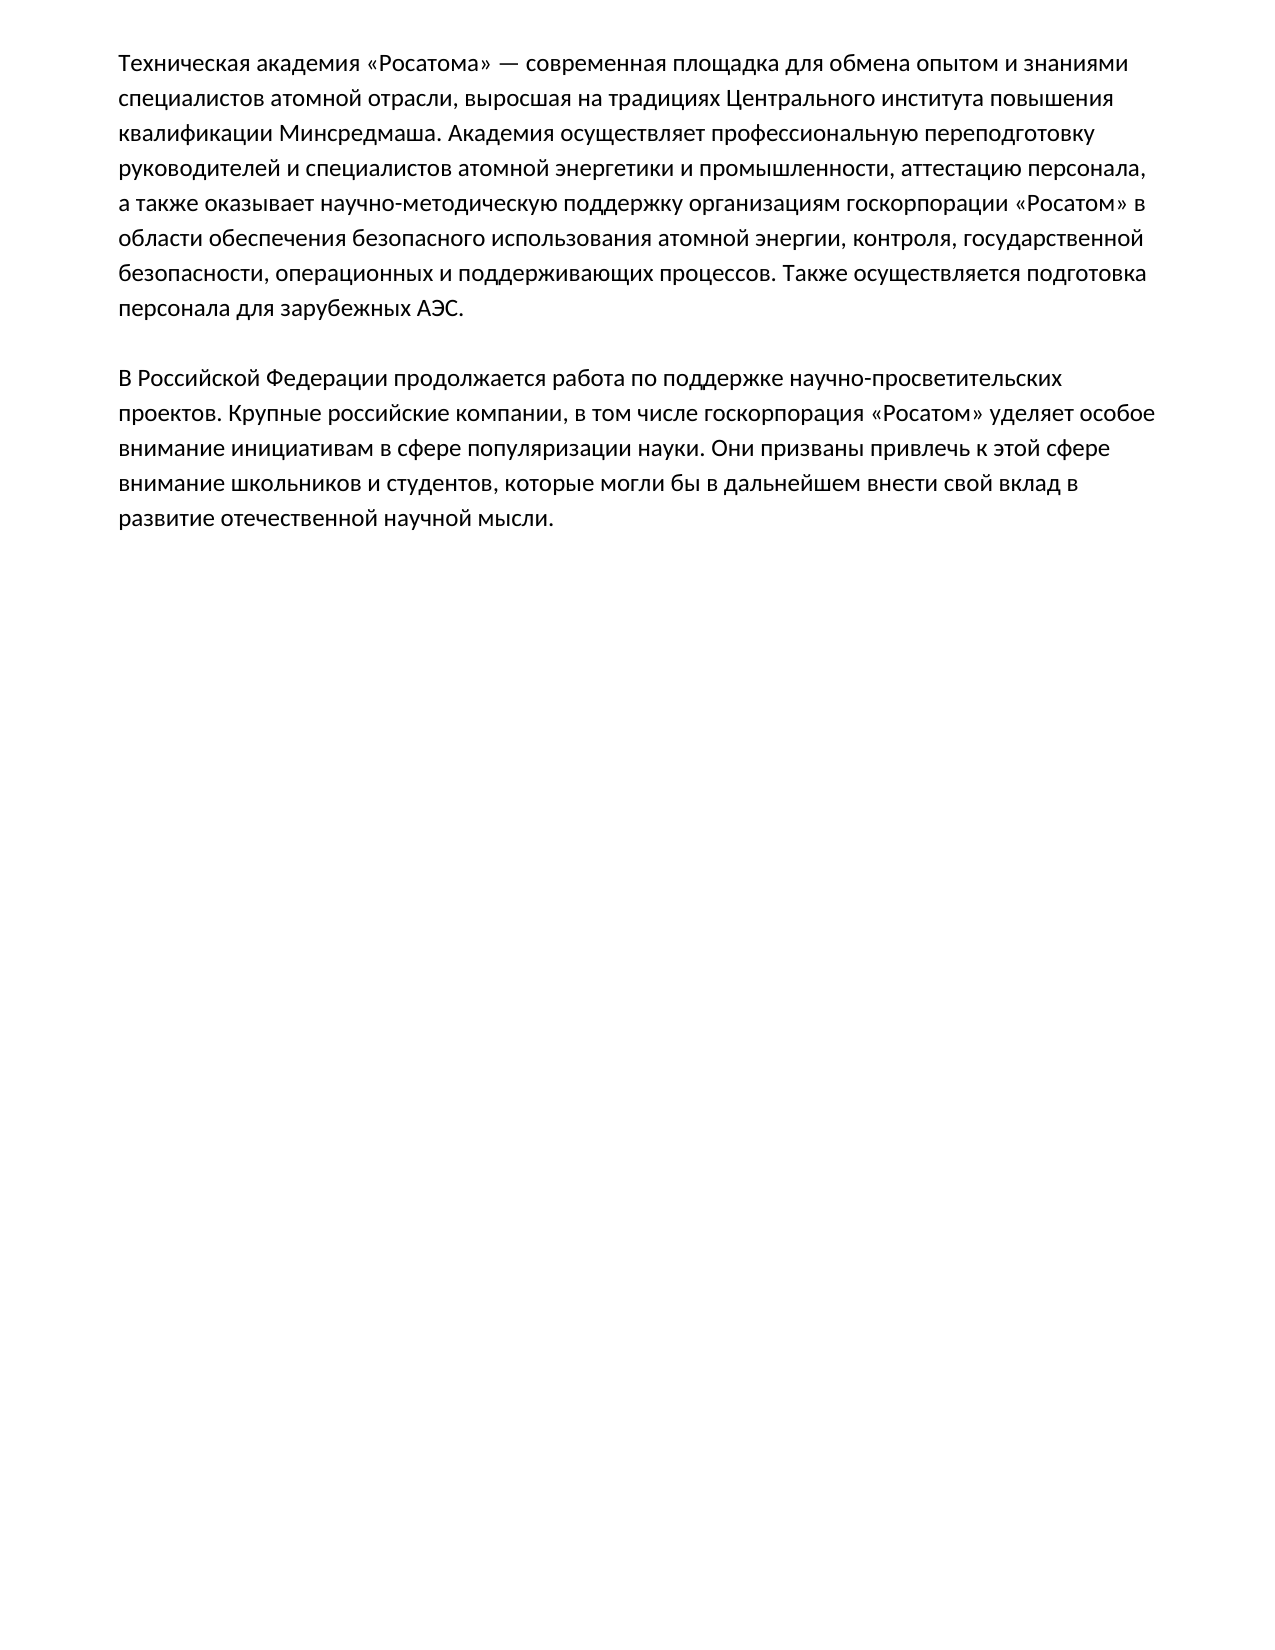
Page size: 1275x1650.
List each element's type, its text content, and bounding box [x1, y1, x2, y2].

text Техническая академия «Росатома» — современная площадка для обмена опытом и знаниями специалистов атомной отрасли, выросшая на традициях Центрального института повышения квалификации Минсредмаша. Академия осуществляет профессиональную переподготовку руководителей и специалистов атомной энергетики и промышленности, аттестацию персонала, а также оказывает научно-методическую поддержку организациям госкорпорации «Росатом» в области обеспечения безопасного использования атомной энергии, контроля, государственной безопасности, операционных и поддерживающих процессов. Также осуществляется подготовка персонала для зарубежных АЭС. [118, 47, 1157, 323]
text В Российской Федерации продолжается работа по поддержке научно-просветительских проектов. Крупные российские компании, в том числе госкорпорация «Росатом» уделяет особое внимание инициативам в сфере популяризации науки. Они призваны привлечь к этой сфере внимание школьников и студентов, которые могли бы в дальнейшем внести свой вклад в развитие отечественной научной мысли. [118, 362, 1157, 533]
